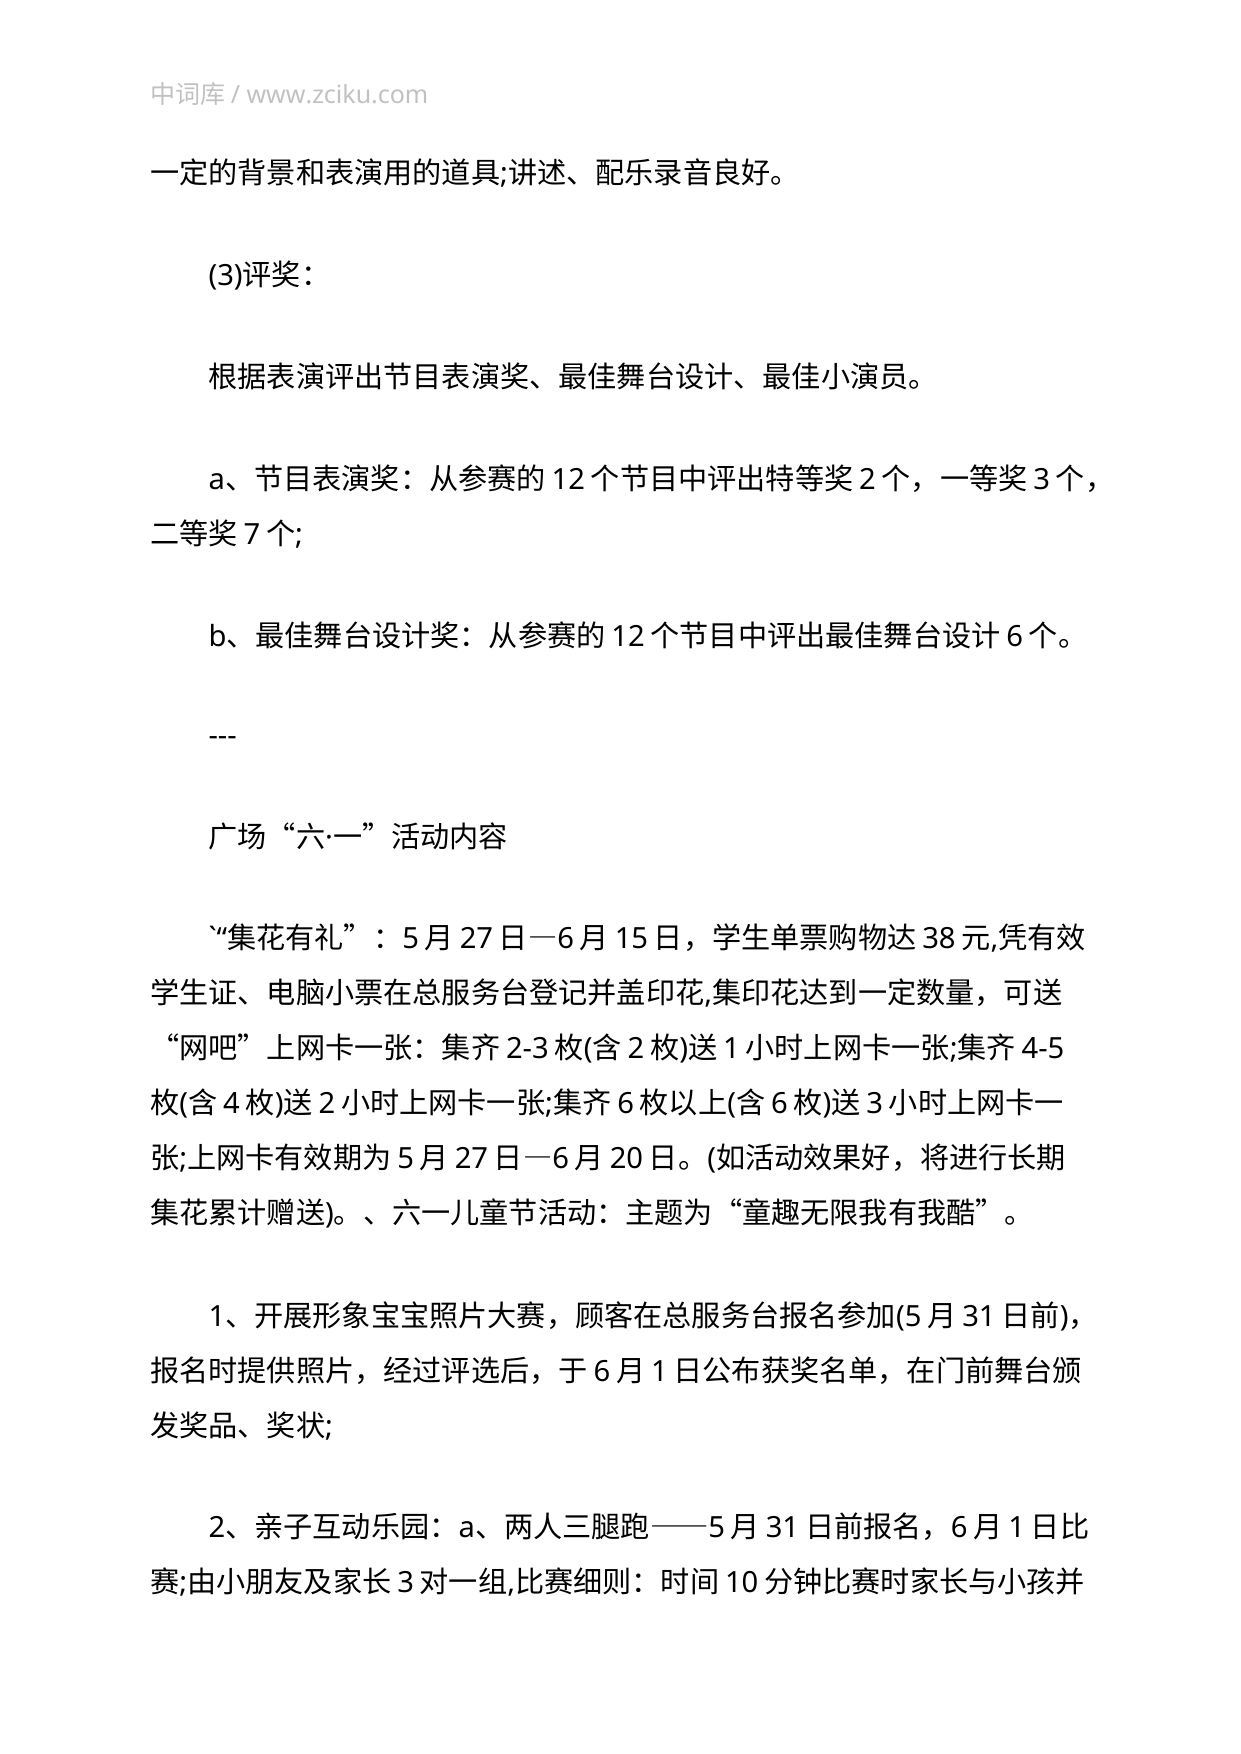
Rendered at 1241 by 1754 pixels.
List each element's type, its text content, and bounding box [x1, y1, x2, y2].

text 根据表演评出节目表演奖、最佳舞台设计、最佳小演员。 [150, 354, 1090, 396]
text 广场“六·一”活动内容 [150, 813, 1090, 856]
text b、最佳舞台设计奖：从参赛的12个节目中评出最佳舞台设计6个。 [150, 613, 1090, 655]
text 1、开展形象宝宝照片大赛，顾客在总服务台报名参加(5月31日前)，报名时提供照片，经过评选后，于6月1日公布获奖名单，在门前舞台颁发奖品、奖状; [150, 1292, 1090, 1444]
text --- [150, 715, 1090, 754]
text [150, 150, 1090, 192]
text a、节目表演奖：从参赛的12个节目中评出特等奖2个，一等奖3个，二等奖7个; [150, 456, 1090, 553]
text (3)评奖： [150, 252, 1090, 294]
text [150, 1504, 1090, 1601]
text `“集花有礼”：5月27日—6月15日，学生单票购物达38元,凭有效学生证、电脑小票在总服务台登记并盖印花,集印花达到一定数量，可送“网吧”上网卡一张：集齐2-3枚(含2枚)送1小时上网卡一张;集齐4-5枚(含4枚)送2小时上网卡一张;集齐6枚以上(含6枚)送3小时上网卡一张;上网卡有效期为5月27日—6月20日。(如活动效果好，将进行长期集花累计赠送)。、六一儿童节活动：主题为“童趣无限我有我酷”。 [150, 915, 1090, 1232]
